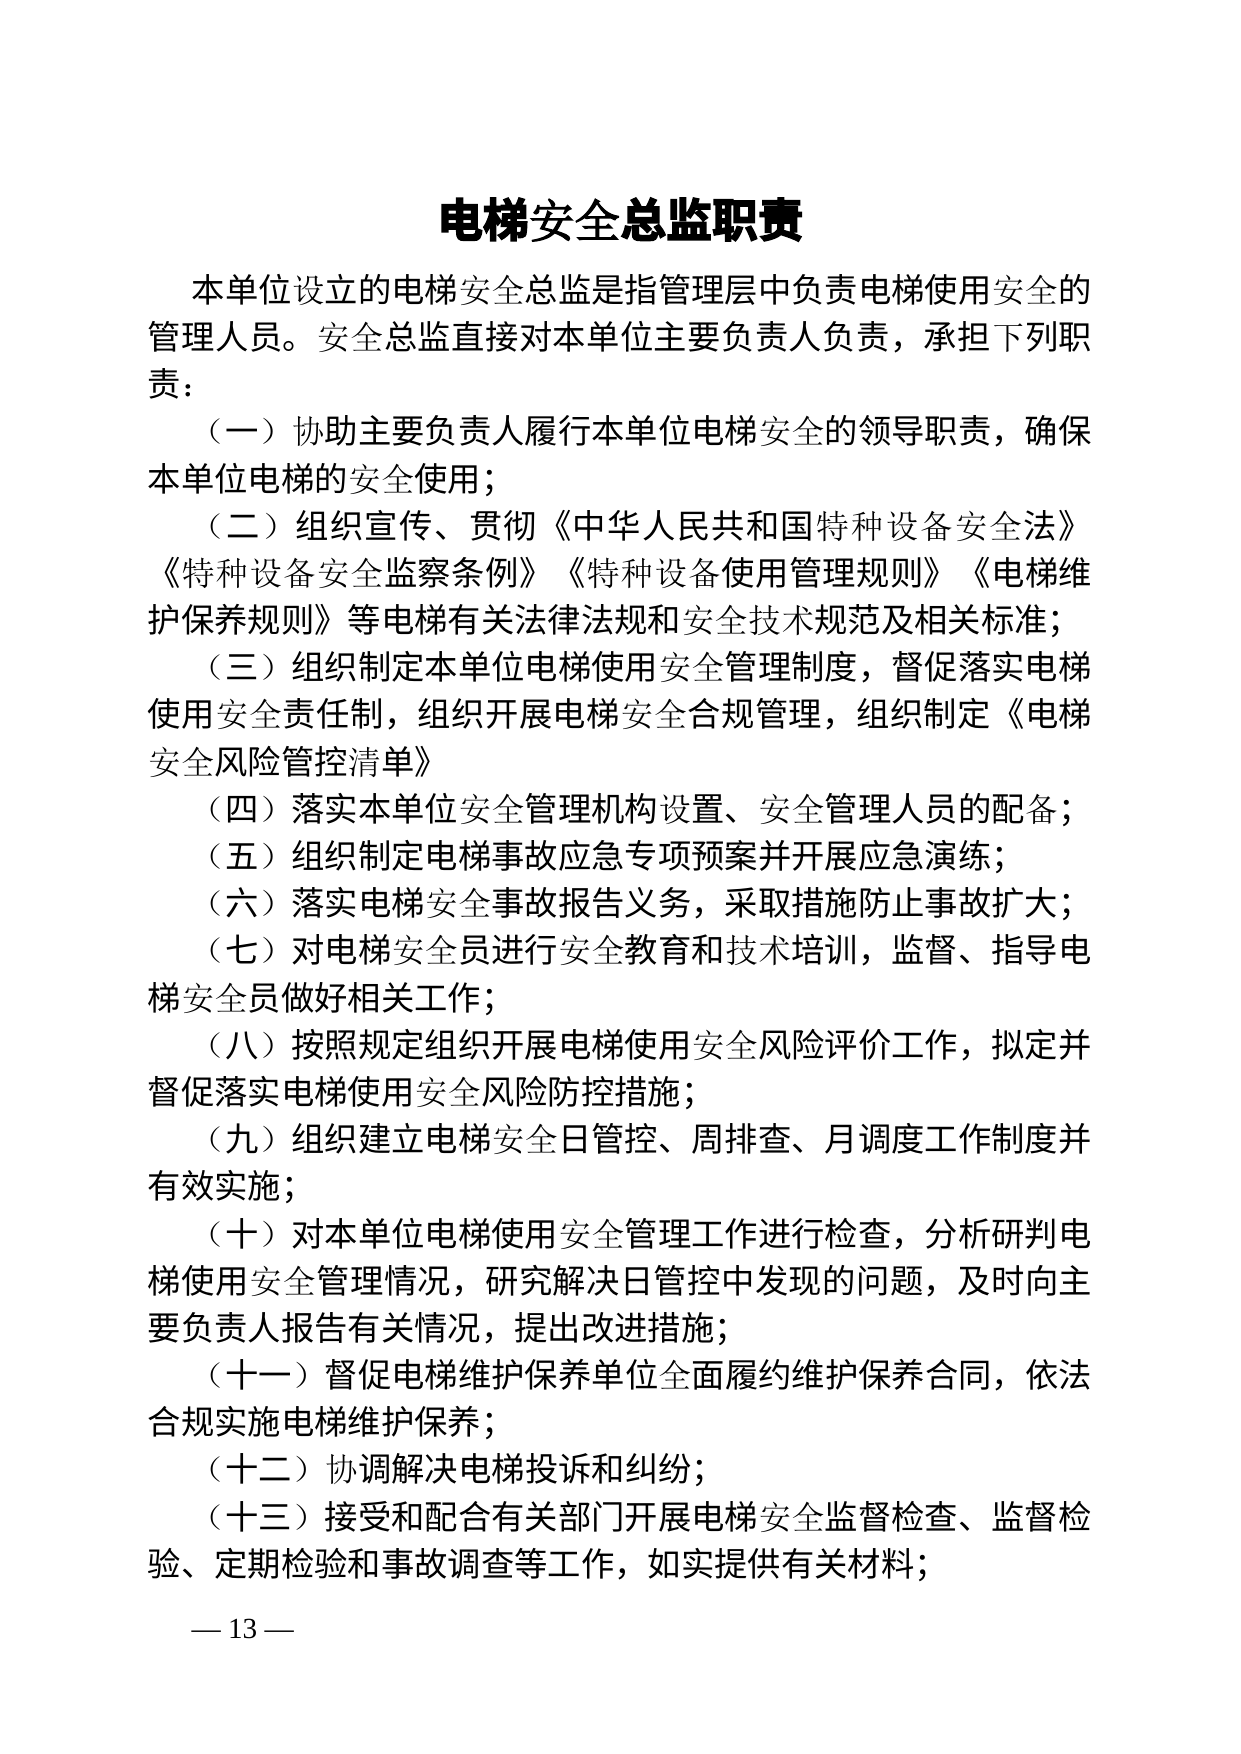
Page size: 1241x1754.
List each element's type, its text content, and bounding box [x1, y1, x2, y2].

text （十一）督促电梯维护保养单位全面履约维护保养合同，依法合规实施电梯维护保养； [148, 1349, 1093, 1444]
text （七）对电梯安全员进行安全教育和技术培训，监督、指导电梯安全员做好相关工作； [148, 925, 1093, 1019]
text （二）组织宣传、贯彻《中华人民共和国特种设备安全法》《特种设备安全监察条例》《特种设备使用管理规则》《电梯维护保养规则》等电梯有关法律法规和安全技术规范及相关标准； [148, 500, 1093, 642]
text （十二）协调解决电梯投诉和纠纷； [148, 1444, 1093, 1491]
text （四）落实本单位安全管理机构设置、安全管理人员的配备； [148, 783, 1093, 831]
text （九）组织建立电梯安全日管控、周排查、月调度工作制度并有效实施； [148, 1114, 1093, 1208]
text （十）对本单位电梯使用安全管理工作进行检查，分析研判电梯使用安全管理情况，研究解决日管控中发现的问题，及时向主要负责人报告有关情况，提出改进措施； [148, 1208, 1093, 1349]
text （八）按照规定组织开展电梯使用安全风险评价工作，拟定并督促落实电梯使用安全风险防控措施； [148, 1019, 1093, 1114]
text （十三）接受和配合有关部门开展电梯安全监督检查、监督检验、定期检验和事故调查等工作，如实提供有关材料； [148, 1491, 1093, 1586]
subtitle 电梯安全总监职责 [148, 170, 1093, 264]
text 本单位设立的电梯安全总监是指管理层中负责电梯使用安全的管理人员。安全总监直接对本单位主要负责人负责，承担下列职责： [148, 264, 1093, 406]
text （三）组织制定本单位电梯使用安全管理制度，督促落实电梯使用安全责任制，组织开展电梯安全合规管理，组织制定《电梯安全风险管控清单》 [148, 642, 1093, 783]
text （五）组织制定电梯事故应急专项预案并开展应急演练； [148, 831, 1093, 878]
text （六）落实电梯安全事故报告义务，采取措施防止事故扩大； [148, 878, 1093, 925]
text （一）协助主要负责人履行本单位电梯安全的领导职责，确保本单位电梯的安全使用； [148, 406, 1093, 500]
